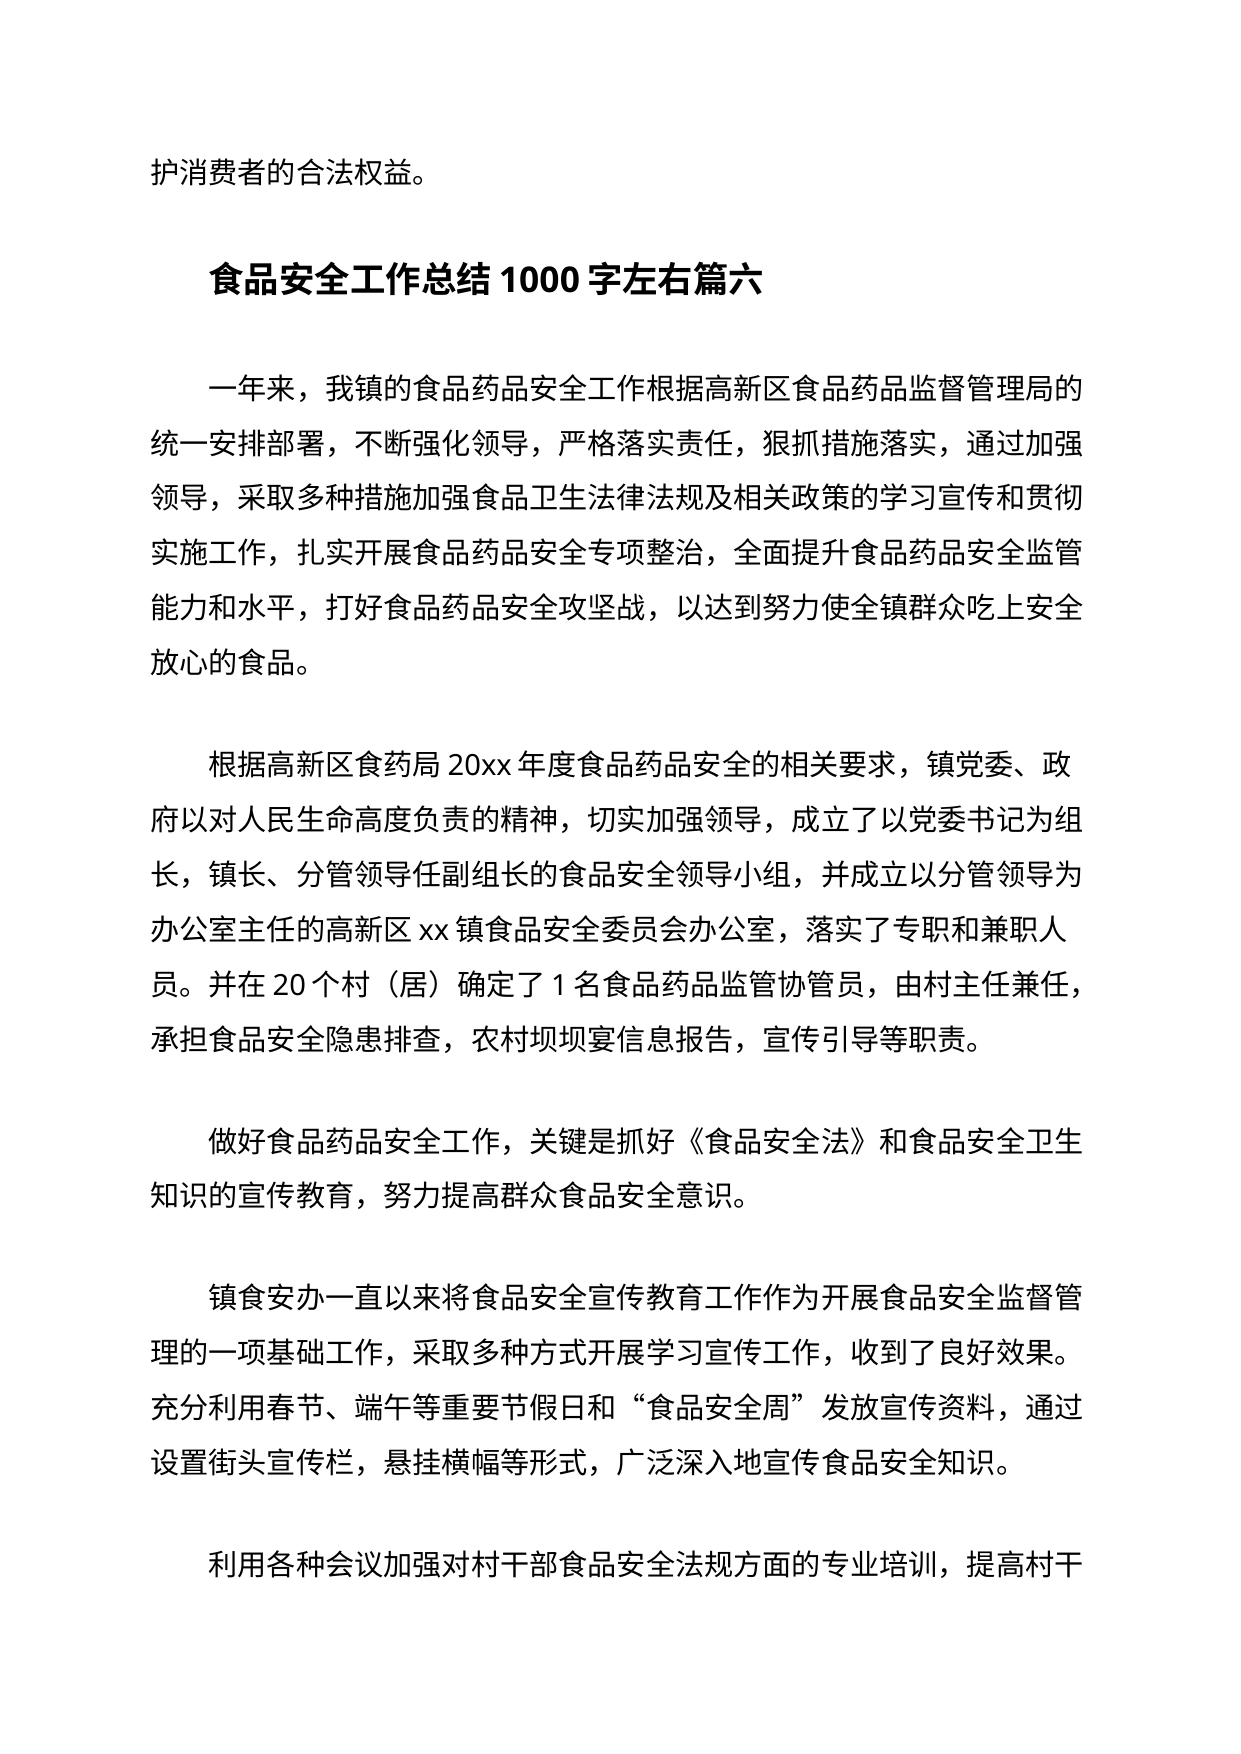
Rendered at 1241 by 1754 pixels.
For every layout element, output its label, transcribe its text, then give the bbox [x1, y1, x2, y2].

text 根据高新区食药局20xx年度食品药品安全的相关要求，镇党委、政府以对人民生命高度负责的精神，切实加强领导，成立了以党委书记为组长，镇长、分管领导任副组长的食品安全领导小组，并成立以分管领导为办公室主任的高新区xx镇食品安全委员会办公室，落实了专职和兼职人员。并在20个村（居）确定了1名食品药品监管协管员，由村主任兼任，承担食品安全隐患排查，农村坝坝宴信息报告，宣传引导等职责。 [150, 742, 1090, 1059]
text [150, 150, 1090, 192]
text 做好食品药品安全工作，关键是抓好《食品安全法》和食品安全卫生知识的宣传教育，努力提高群众食品安全意识。 [150, 1118, 1090, 1215]
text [150, 1541, 1090, 1583]
text 镇食安办一直以来将食品安全宣传教育工作作为开展食品安全监督管理的一项基础工作，采取多种方式开展学习宣传工作，收到了良好效果。充分利用春节、端午等重要节假日和“食品安全周”发放宣传资料，通过设置街头宣传栏，悬挂横幅等形式，广泛深入地宣传食品安全知识。 [150, 1275, 1090, 1482]
text 食品安全工作总结1000字左右篇六 [150, 252, 1090, 303]
text 一年来，我镇的食品药品安全工作根据高新区食品药品监督管理局的统一安排部署，不断强化领导，严格落实责任，狠抓措施落实，通过加强领导，采取多种措施加强食品卫生法律法规及相关政策的学习宣传和贯彻实施工作，扎实开展食品药品安全专项整治，全面提升食品药品安全监管能力和水平，打好食品药品安全攻坚战，以达到努力使全镇群众吃上安全放心的食品。 [150, 365, 1090, 682]
